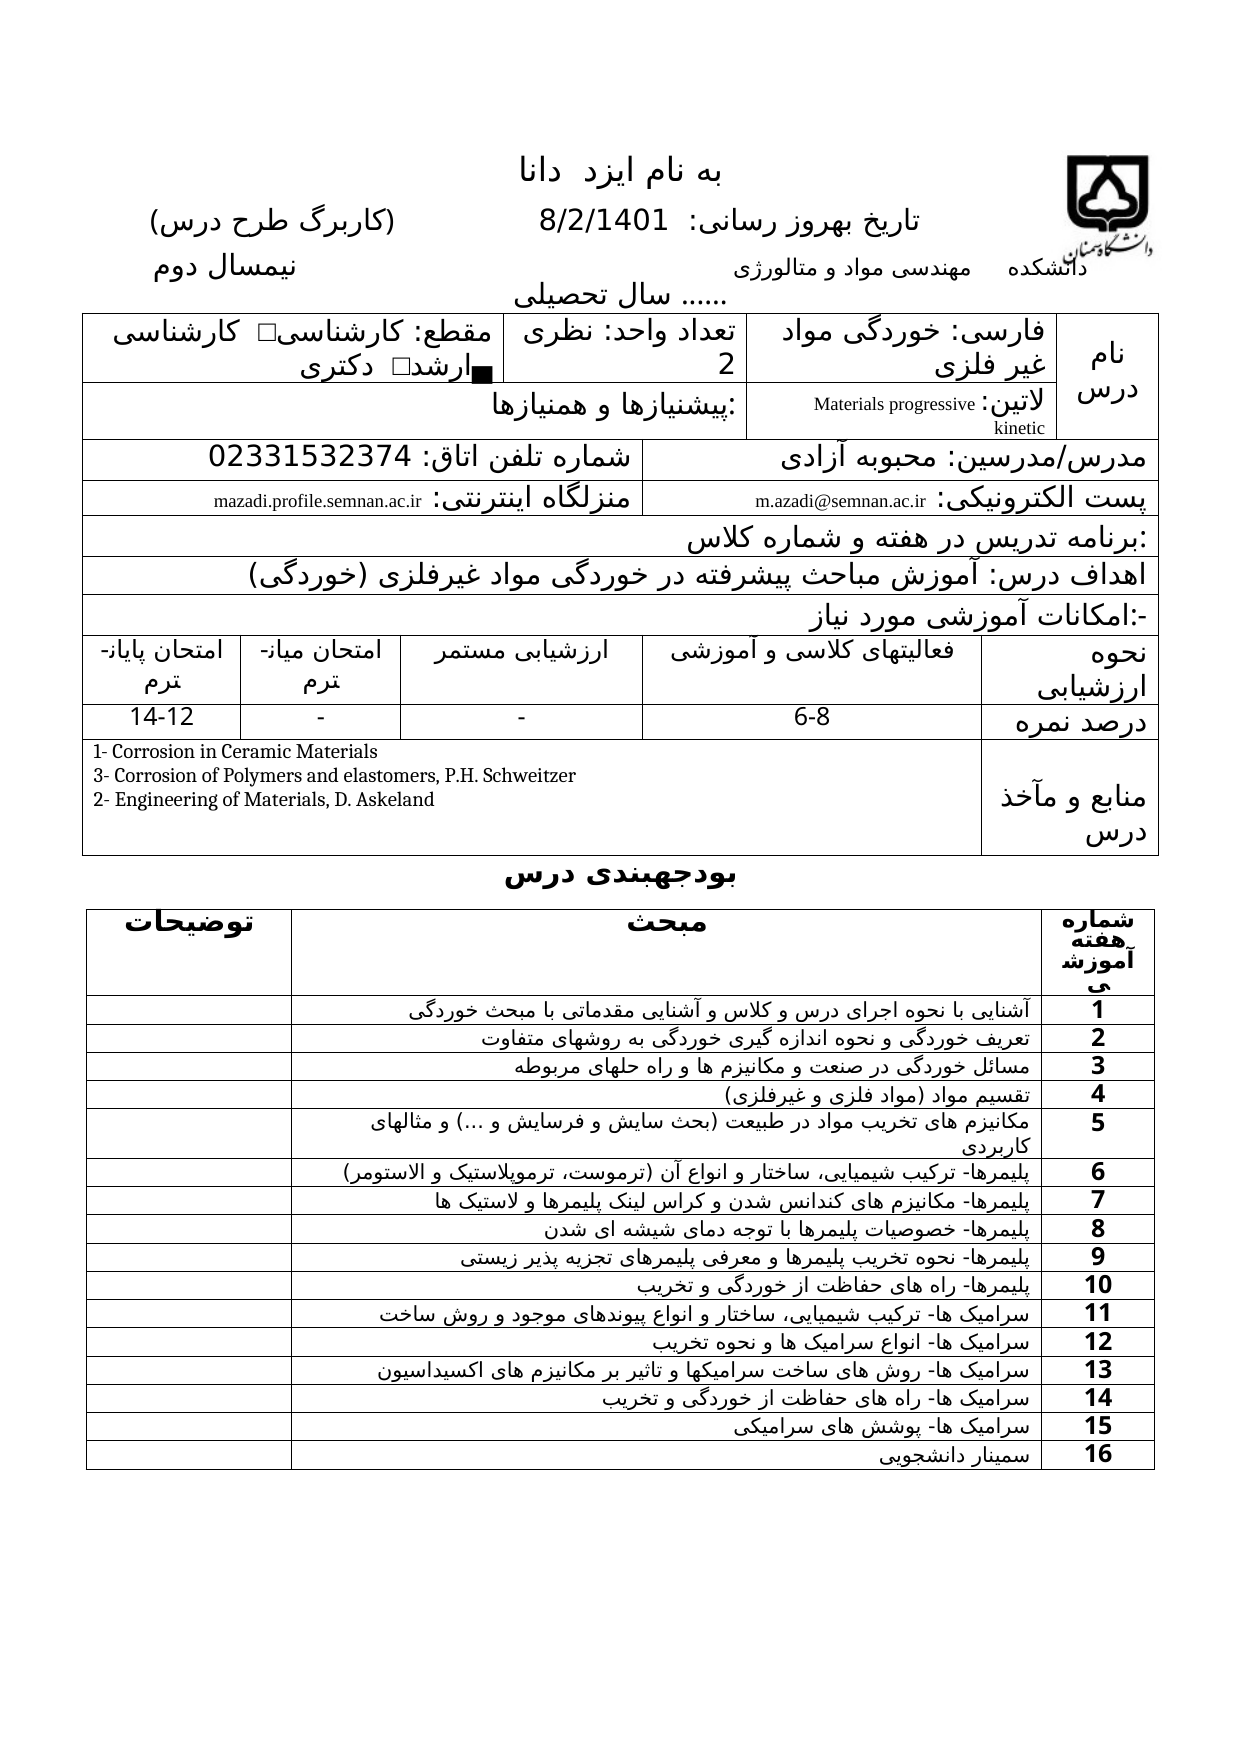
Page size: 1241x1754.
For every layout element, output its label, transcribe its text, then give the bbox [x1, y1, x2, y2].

table_cell [87, 1328, 291, 1356]
table_cell [87, 996, 291, 1024]
table_cell امتحان میانترم [241, 636, 400, 703]
table_cell امتحان پایانترم [83, 636, 240, 703]
table_header تعداد واحد: نظری 2 [504, 314, 746, 382]
table_cell 14-12 [83, 705, 240, 738]
table_cell 1 [1042, 996, 1154, 1024]
table_cell ارزشیابی مستمر [401, 636, 642, 703]
table_cell 2 [1042, 1025, 1154, 1052]
table_cell 8 [1042, 1215, 1154, 1243]
picture [1051, 150, 1172, 274]
table_cell سرامیک ها- پوشش های سرامیکی [292, 1413, 1041, 1440]
table_cell پلیمرها- خصوصیات پلیمرها با توجه دمای شیشه ای شدن [292, 1215, 1041, 1243]
table_cell [87, 1159, 291, 1186]
table_cell مدرس/مدرسین: محبوبه آزادی [643, 440, 1158, 480]
text (کاربرگ طرح درس) تاریخ بهروز رسانی: 8/2/1401 [150, 206, 1090, 237]
table_cell 11 [1042, 1300, 1154, 1327]
table_cell [87, 1357, 291, 1384]
table_cell درصد نمره [982, 705, 1158, 738]
table_cell 9 [1042, 1244, 1154, 1271]
table_cell امکانات آموزشی مورد نیاز:- [83, 595, 1158, 634]
table_cell لاتین: Materials progressive kinetic [747, 383, 1056, 439]
table_cell 3 [1042, 1053, 1154, 1080]
table_cell [87, 1187, 291, 1214]
table_cell 14 [1042, 1385, 1154, 1412]
table_cell [87, 1053, 291, 1080]
table_cell [87, 1300, 291, 1327]
table_cell 7 [1042, 1187, 1154, 1214]
table_cell تقسیم مواد (مواد فلزی و غیرفلزی) [292, 1081, 1041, 1108]
table_cell 6 [1042, 1159, 1154, 1186]
table_cell - [241, 705, 400, 738]
text بودجهبندی درس [150, 856, 1090, 890]
table_cell 4 [1042, 1081, 1154, 1108]
table_header مقطع: کارشناسی□ کارشناسی ارشد□ دکتری▄ [83, 314, 503, 382]
table_cell سرامیک ها- ترکیب شیمیایی، ساختار و انواع پیوندهای موجود و روش ساخت [292, 1300, 1041, 1327]
table_cell 16 [1042, 1441, 1154, 1468]
table_cell 15 [1042, 1413, 1154, 1440]
table_cell پلیمرها- ترکیب شیمیایی، ساختار و انواع آن (ترموست، ترموپلاستیک و الاستومر) [292, 1159, 1041, 1186]
table_cell سرامیک ها- انواع سرامیک ها و نحوه تخریب [292, 1328, 1041, 1356]
table_cell 13 [1042, 1357, 1154, 1384]
table_cell [87, 1385, 291, 1412]
table_cell آشنایی با نحوه اجرای درس و کلاس و آشنایی مقدماتی با مبحث خوردگی [292, 996, 1041, 1024]
table_cell پلیمرها- مکانیزم های کندانس شدن و کراس لینک پلیمرها و لاستیک ها [292, 1187, 1041, 1214]
table_cell 5 [1042, 1109, 1154, 1158]
table_cell منزلگاه اینترنتی: mazadi.profile.semnan.ac.ir [83, 481, 642, 515]
table_cell [87, 1272, 291, 1299]
table_cell تعریف خوردگی و نحوه اندازه گیری خوردگی به روشهای متفاوت [292, 1025, 1041, 1052]
table_cell [87, 1413, 291, 1440]
table_cell مکانیزم های تخریب مواد در طبیعت (بحث سایش و فرسایش و ...) و مثالهای کاربردی [292, 1109, 1041, 1158]
table_cell پلیمرها- نحوه تخریب پلیمرها و معرفی پلیمرهای تجزیه پذیر زیستی [292, 1244, 1041, 1271]
table_cell [87, 1109, 291, 1158]
table_cell پست الکترونیکی: m.azadi@semnan.ac.ir [643, 481, 1158, 515]
table_cell [87, 1025, 291, 1052]
table_header شماره هفته آموزشی [1042, 910, 1154, 995]
table_cell 10 [1042, 1272, 1154, 1299]
table_header نام درس [1057, 314, 1158, 439]
text دانشکده مهندسی مواد و متالورژی نیمسال دوم سال تحصیلی ...... [150, 254, 1090, 313]
table_cell برنامه تدریس در هفته و شماره کلاس: [83, 516, 1158, 556]
table_cell [87, 1441, 291, 1468]
table_cell - [401, 705, 642, 738]
table_cell [87, 1215, 291, 1243]
table_header توضیحات [87, 910, 291, 995]
table_cell پیشنیازها و همنیازها: [83, 383, 746, 439]
table_cell مسائل خوردگی در صنعت و مکانیزم ها و راه حلهای مربوطه [292, 1053, 1041, 1080]
table_cell شماره تلفن اتاق: 02331532374 [83, 440, 642, 480]
table_cell 6-8 [643, 705, 981, 738]
table_cell اهداف درس: آموزش مباحث پیشرفته در خوردگی مواد غیرفلزی (خوردگی) [83, 557, 1158, 593]
table_cell 12 [1042, 1328, 1154, 1356]
table_cell [87, 1081, 291, 1108]
table_cell فعالیتهای کلاسی و آموزشی [643, 636, 981, 703]
table_header فارسی: خوردگی مواد غیر فلزی [747, 314, 1056, 382]
table_cell سرامیک ها- راه های حفاظت از خوردگی و تخریب [292, 1385, 1041, 1412]
table_cell نحوه ارزشیابی [982, 636, 1158, 703]
text به نام ایزد دانا [150, 150, 1090, 189]
table_cell پلیمرها- راه های حفاظت از خوردگی و تخریب [292, 1272, 1041, 1299]
table_cell سرامیک ها- روش های ساخت سرامیکها و تاثیر بر مکانیزم های اکسیداسیون [292, 1357, 1041, 1384]
table_cell 1- Corrosion in Ceramic Materials 3- Corrosion of Polymers and elastomers, P.H. Schweitzer 2- Engineering of Materials, D. Askeland [83, 740, 981, 855]
table_cell [87, 1244, 291, 1271]
table_cell منابع و مآخذ درس [982, 740, 1158, 855]
table_header مبحث [292, 910, 1041, 995]
table_cell سمینار دانشجویی [292, 1441, 1041, 1468]
